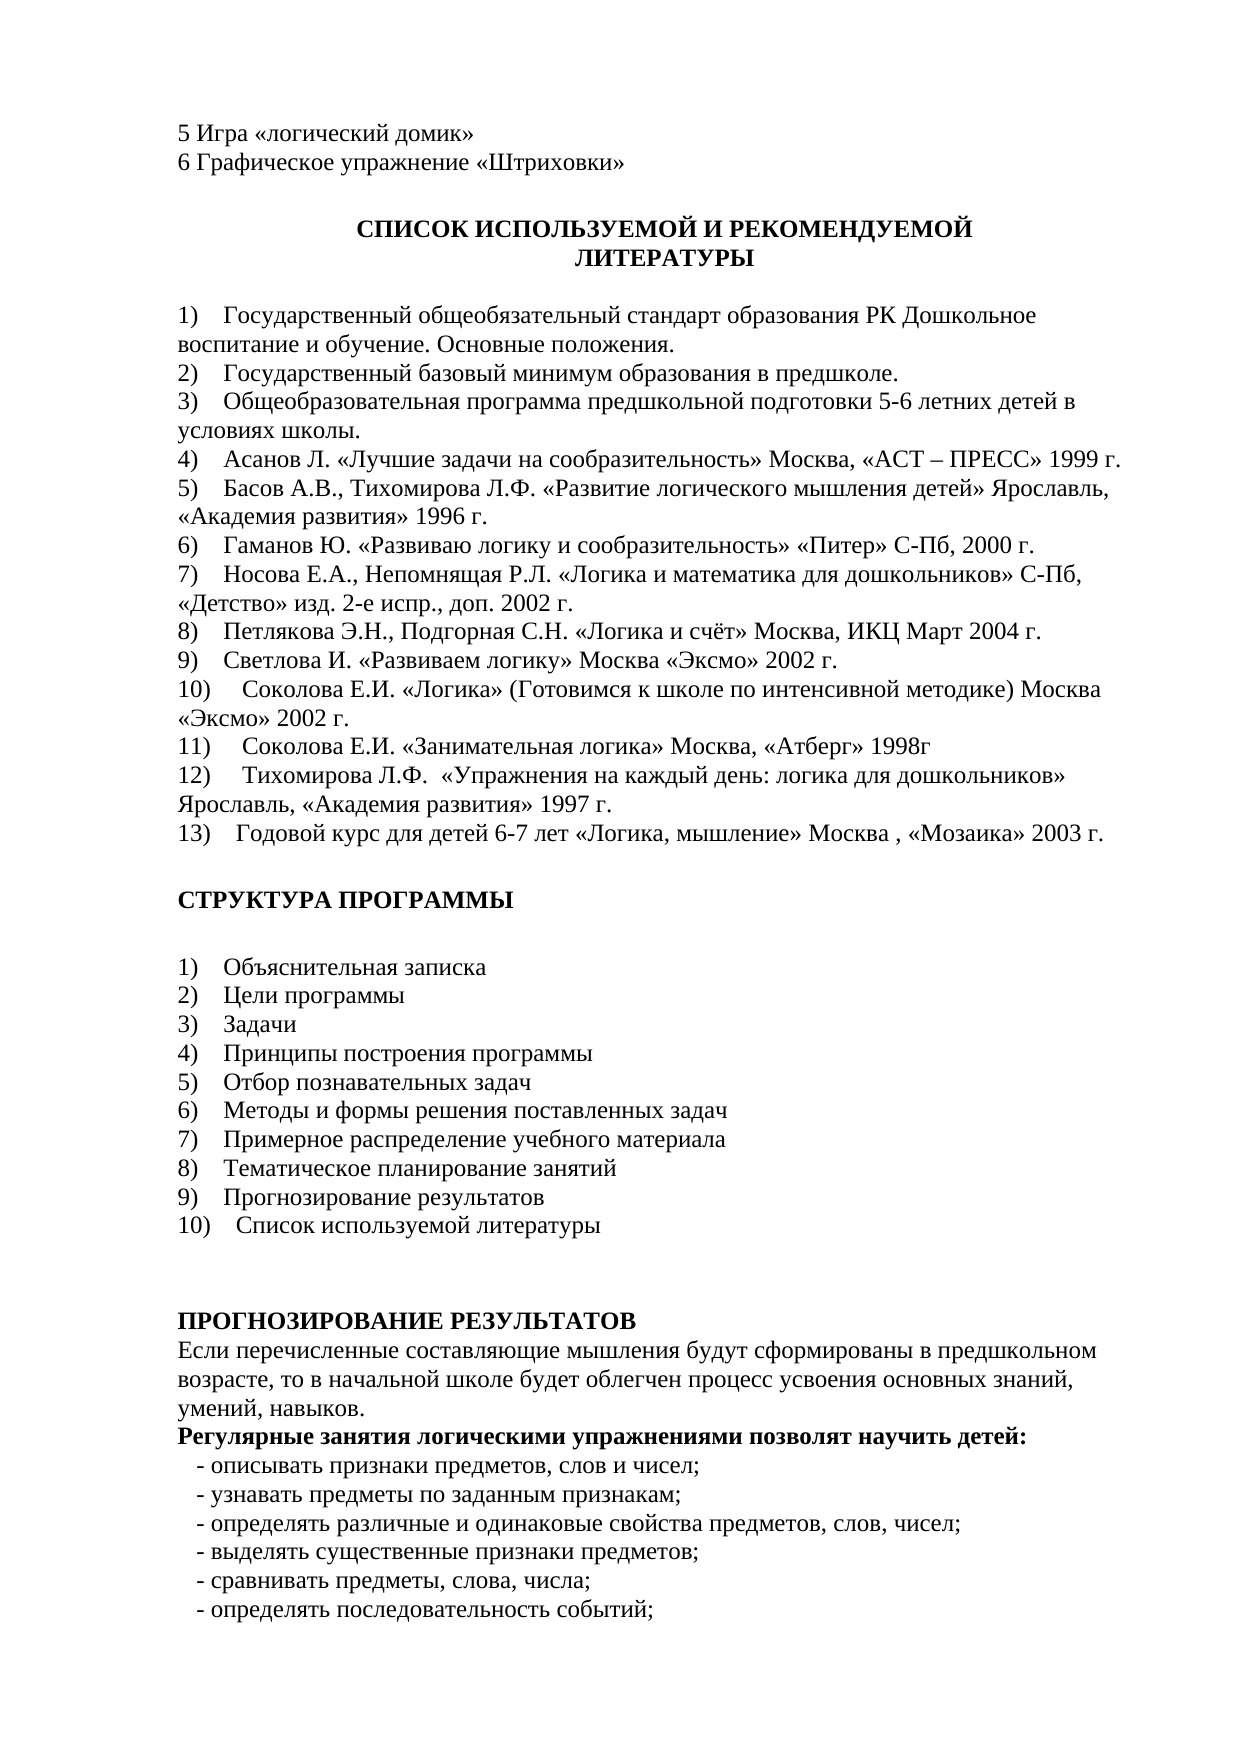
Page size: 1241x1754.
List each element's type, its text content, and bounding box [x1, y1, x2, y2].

text 1) Государственный общеобязательный стандарт образования РК Дошкольное воспитание и обучение. Основные положения. 2) Государственный базовый минимум образования в предшколе. 3) Общеобразовательная программа предшкольной подготовки 5-6 летних детей в условиях школы. 4) Асанов Л. «Лучшие задачи на сообразительность» Москва, «АСТ – ПРЕСС» 1999 г. 5) Басов А.В., Тихомирова Л.Ф. «Развитие логического мышления детей» Ярославль, «Академия развития» 1996 г. 6) Гаманов Ю. «Развиваю логику и сообразительность» «Питер» С-Пб, 2000 г. 7) Носова Е.А., Непомнящая Р.Л. «Логика и математика для дошкольников» С-Пб, «Детство» изд. 2-е испр., доп. 2002 г. 8) Петлякова Э.Н., Подгорная С.Н. «Логика и счёт» Москва, ИКЦ Март 2004 г. 9) Светлова И. «Развиваем логику» Москва «Эксмо» 2002 г. 10) Соколова Е.И. «Логика» (Готовимся к школе по интенсивной методике) Москва «Эксмо» 2002 г. 11) Соколова Е.И. «Занимательная логика» Москва, «Атберг» 1998г 12) Тихомирова Л.Ф. «Упражнения на каждый день: логика для дошкольников» Ярославль, «Академия развития» 1997 г. 13) Годовой курс для детей 6-7 лет «Логика, мышление» Москва , «Мозаика» 2003 г. [177, 271, 1152, 846]
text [177, 118, 1152, 176]
text 1) Объяснительная записка 2) Цели программы 3) Задачи 4) Принципы построения программы 5) Отбор познавательных задач 6) Методы и формы решения поставленных задач 7) Примерное распределение учебного материала 8) Тематическое планирование занятий 9) Прогнозирование результатов 10) Список используемой литературы [177, 952, 1152, 1239]
text СТРУКТУРА ПРОГРАММЫ [177, 885, 1152, 913]
text СПИСОК ИСПОЛЬЗУЕМОЙ И РЕКОМЕНДУЕМОЙ ЛИТЕРАТУРЫ [177, 214, 1152, 271]
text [177, 1268, 1152, 1623]
